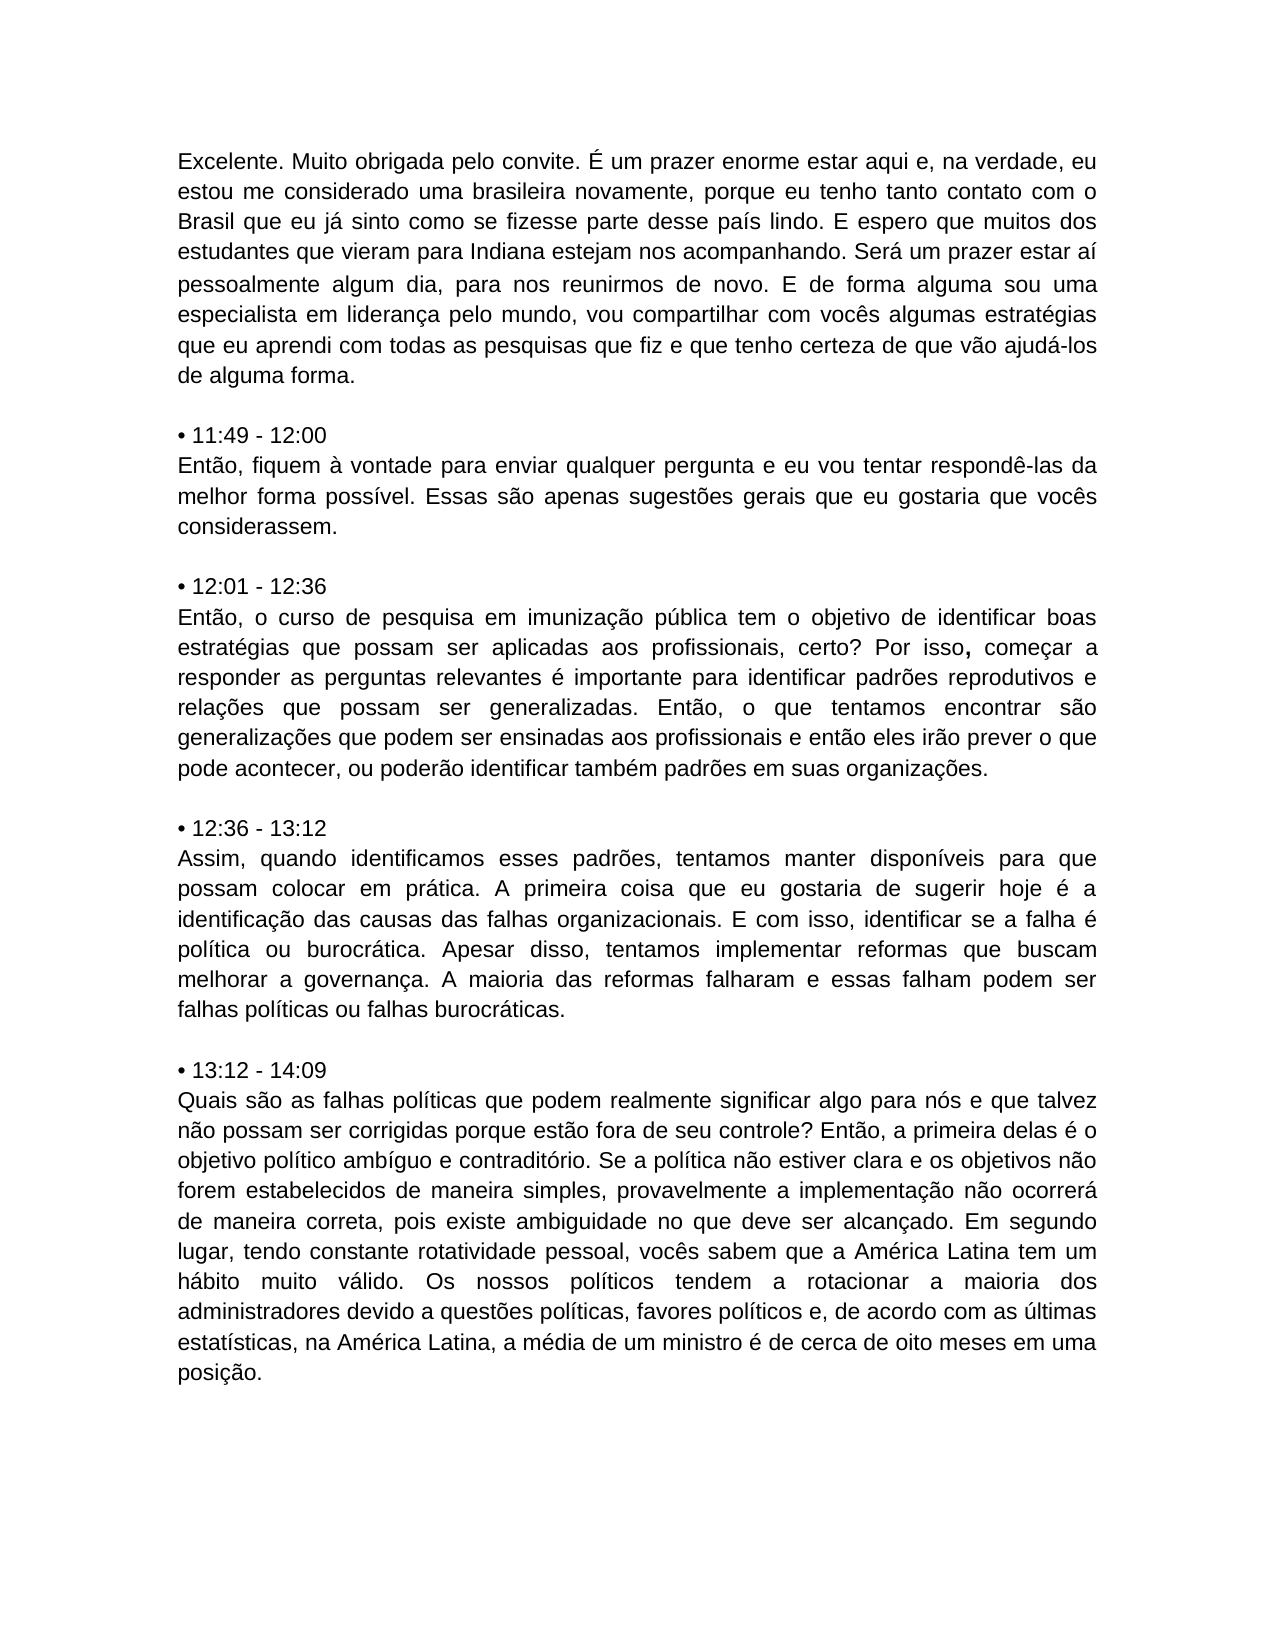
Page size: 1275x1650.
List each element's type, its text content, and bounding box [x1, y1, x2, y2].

text • 13:12 - 14:09 [177, 1057, 1098, 1083]
text Então, o curso de pesquisa em imunização pública tem o objetivo de identificar boas estratégias que possam ser aplicadas aos profissionais, certo? Por isso, começar a responder as perguntas relevantes é importante para identificar padrões reprodutivos e relações que possam ser generalizadas. Então, o que tentamos encontrar são generalizações que podem ser ensinadas aos profissionais e então eles irão prever o que pode acontecer, ou poderão identificar também padrões em suas organizações. [177, 603, 1098, 781]
text • 12:36 - 13:12 [177, 815, 1098, 841]
text Excelente. Muito obrigada pelo convite. É um prazer enorme estar aqui e, na verdade, eu estou me considerado uma brasileira novamente, porque eu tenho tanto contato com o Brasil que eu já sinto como se fizesse parte desse país lindo. E espero que muitos dos estudantes que vieram para Indiana estejam nos acompanhando. Será um prazer estar aí pessoalmente algum dia, para nos reunirmos de novo. E de forma alguma sou uma especialista em liderança pelo mundo, vou compartilhar com vocês algumas estratégias que eu aprendi com todas as pesquisas que fiz e que tenho certeza de que vão ajudá-los de alguma forma. [177, 148, 1098, 388]
text Quais são as falhas políticas que podem realmente significar algo para nós e que talvez não possam ser corrigidas porque estão fora de seu controle? Então, a primeira delas é o objetivo político ambíguo e contraditório. Se a política não estiver clara e os objetivos não forem estabelecidos de maneira simples, provavelmente a implementação não ocorrerá de maneira correta, pois existe ambiguidade no que deve ser alcançado. Em segundo lugar, tendo constante rotatividade pessoal, vocês sabem que a América Latina tem um hábito muito válido. Os nossos políticos tendem a rotacionar a maioria dos administradores devido a questões políticas, favores políticos e, de acordo com as últimas estatísticas, na América Latina, a média de um ministro é de cerca de oito meses em uma posição. [177, 1087, 1098, 1385]
text • 11:49 - 12:00 [177, 422, 1098, 449]
text • 12:01 - 12:36 [177, 573, 1098, 600]
text Então, fiquem à vontade para enviar qualquer pergunta e eu vou tentar respondê-las da melhor forma possível. Essas são apenas sugestões gerais que eu gostaria que vocês considerassem. [177, 452, 1098, 539]
text Assim, quando identificamos esses padrões, tentamos manter disponíveis para que possam colocar em prática. A primeira coisa que eu gostaria de sugerir hoje é a identificação das causas das falhas organizacionais. E com isso, identificar se a falha é política ou burocrática. Apesar disso, tentamos implementar reformas que buscam melhorar a governança. A maioria das reformas falharam e essas falham podem ser falhas políticas ou falhas burocráticas. [177, 845, 1098, 1023]
